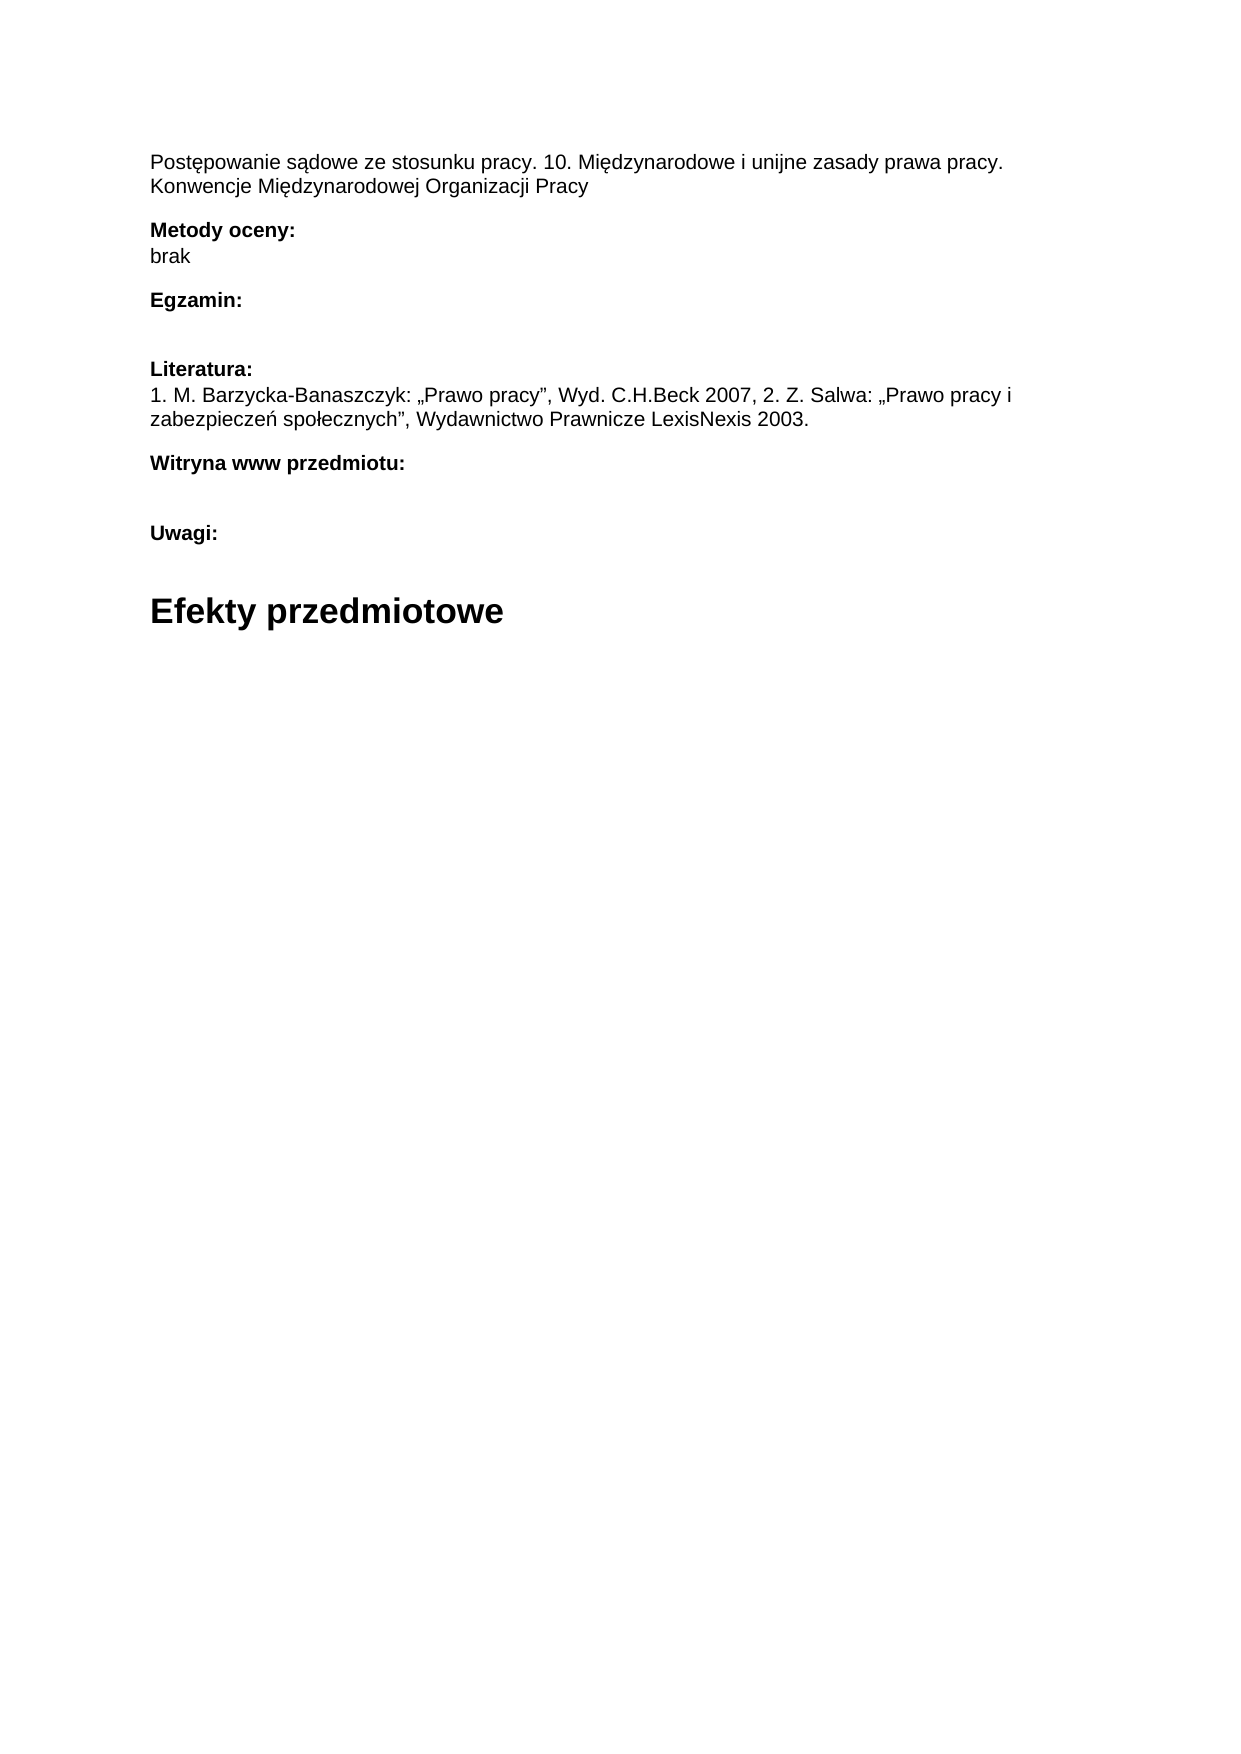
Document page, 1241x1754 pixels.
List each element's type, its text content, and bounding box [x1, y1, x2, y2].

subtitle Efekty przedmiotowe [150, 591, 1090, 631]
text Literatura: [150, 357, 1090, 381]
text brak [150, 244, 1090, 268]
text Metody oceny: [150, 218, 1090, 242]
text Witryna www przedmiotu: [150, 451, 1090, 475]
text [150, 150, 1090, 198]
text Egzamin: [150, 287, 1090, 311]
text Uwagi: [150, 521, 1090, 545]
text 1. M. Barzycka-Banaszczyk: „Prawo pracy”, Wyd. C.H.Beck 2007, 2. Z. Salwa: „Prawo pracy i zabezpieczeń społecznych”, Wydawnictwo Prawnicze LexisNexis 2003. [150, 383, 1090, 431]
